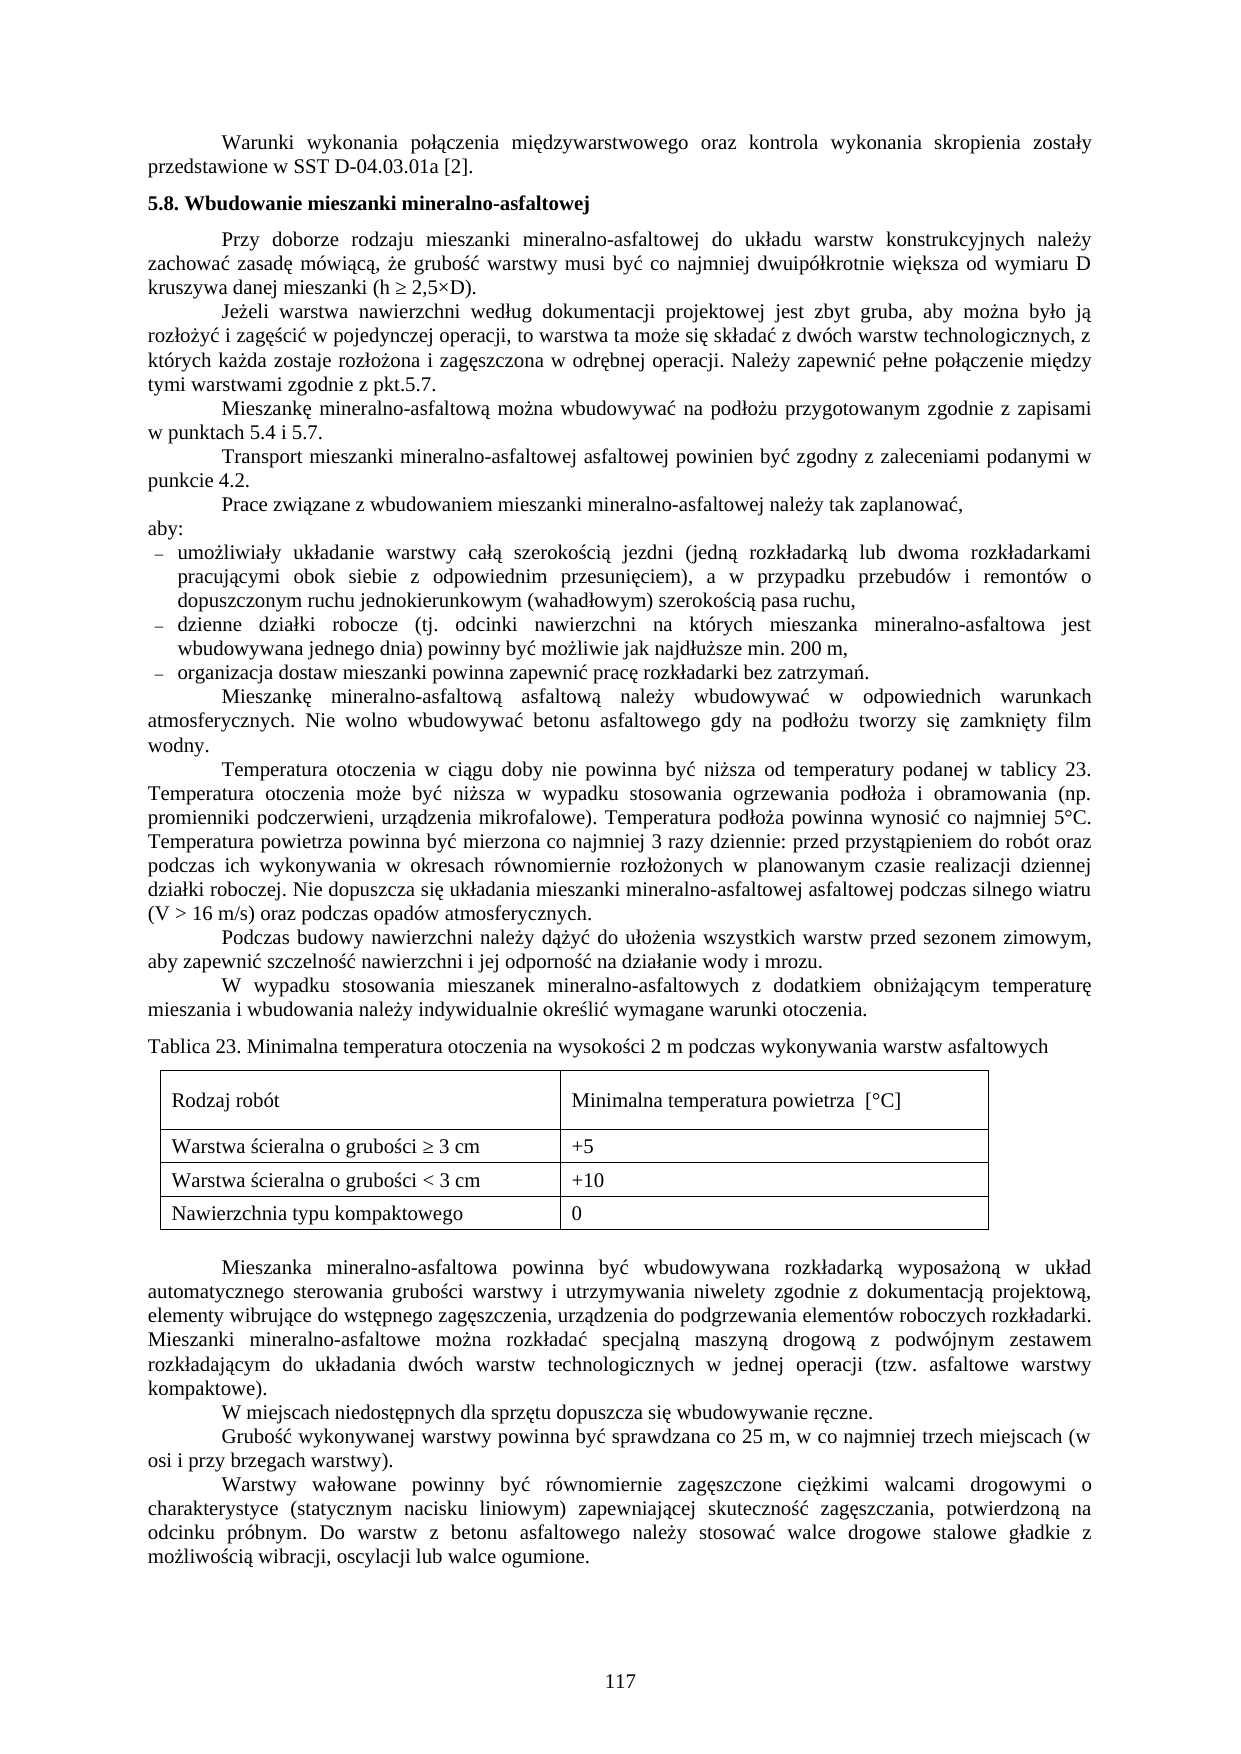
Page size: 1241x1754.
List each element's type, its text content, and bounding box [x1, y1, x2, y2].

text Mieszankę mineralno-asfaltową asfaltową należy wbudowywać w odpowiednich warunkach atmosferycznych. Nie wolno wbudowywać betonu asfaltowego gdy na podłożu tworzy się zamknięty film wodny. [148, 684, 1093, 757]
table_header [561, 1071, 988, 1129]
list umożliwiały układanie warstwy całą szerokością jezdni (jedną rozkładarką lub dwoma rozkładarkami pracującymi obok siebie z odpowiednim przesunięciem), a w przypadku przebudów i remontów o dopuszczonym ruchu jednokierunkowym (wahadłowym) szerokością pasa ruchu, [154, 540, 1093, 612]
text aby: [148, 516, 1093, 540]
text Mieszankę mineralno-asfaltową można wbudowywać na podłożu przygotowanym zgodnie z zapisami w punktach 5.4 i 5.7. [148, 396, 1093, 444]
text Podczas budowy nawierzchni należy dążyć do ułożenia wszystkich warstw przed sezonem zimowym, aby zapewnić szczelność nawierzchni i jej odporność na działanie wody i mrozu. [148, 925, 1093, 973]
text Tablica 23. Minimalna temperatura otoczenia na wysokości 2 m podczas wykonywania warstw asfaltowych [148, 1034, 1093, 1058]
text Temperatura otoczenia w ciągu doby nie powinna być niższa od temperatury podanej w tablicy 23. Temperatura otoczenia może być niższa w wypadku stosowania ogrzewania podłoża i obramowania (np. promienniki podczerwieni, urządzenia mikrofalowe). Temperatura podłoża powinna wynosić co najmniej 5°C. Temperatura powietrza powinna być mierzona co najmniej 3 razy dziennie: przed przystąpieniem do robót oraz podczas ich wykonywania w okresach równomiernie rozłożonych w planowanym czasie realizacji dziennej działki roboczej. Nie dopuszcza się układania mieszanki mineralno-asfaltowej asfaltowej podczas silnego wiatru (V > 16 m/s) oraz podczas opadów atmosferycznych. [148, 757, 1093, 925]
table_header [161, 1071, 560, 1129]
text Warunki wykonania połączenia międzywarstwowego oraz kontrola wykonania skropienia zostały przedstawione w SST D-04.03.01a [2]. [148, 130, 1093, 178]
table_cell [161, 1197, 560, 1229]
list organizacja dostaw mieszanki powinna zapewnić pracę rozkładarki bez zatrzymań. [154, 660, 1093, 684]
text W wypadku stosowania mieszanek mineralno-asfaltowych z dodatkiem obniżającym temperaturę mieszania i wbudowania należy indywidualnie określić wymagane warunki otoczenia. [148, 973, 1093, 1021]
text W miejscach niedostępnych dla sprzętu dopuszcza się wbudowywanie ręczne. [148, 1399, 1093, 1424]
text Transport mieszanki mineralno-asfaltowej asfaltowej powinien być zgodny z zaleceniami podanymi w punkcie 4.2. [148, 444, 1093, 492]
text Przy doborze rodzaju mieszanki mineralno-asfaltowej do układu warstw konstrukcyjnych należy zachować zasadę mówiącą, że grubość warstwy musi być co najmniej dwuipółkrotnie większa od wymiaru D kruszywa danej mieszanki (h ≥ 2,5×D). [148, 227, 1093, 299]
text Mieszanka mineralno-asfaltowa powinna być wbudowywana rozkładarką wyposażoną w układ automatycznego sterowania grubości warstwy i utrzymywania niwelety zgodnie z dokumentacją projektową, elementy wibrujące do wstępnego zagęszczenia, urządzenia do podgrzewania elementów roboczych rozkładarki. Mieszanki mineralno-asfaltowe można rozkładać specjalną maszyną drogową z podwójnym zestawem rozkładającym do układania dwóch warstw technologicznych w jednej operacji (tzw. asfaltowe warstwy kompaktowe). [148, 1255, 1093, 1399]
text Jeżeli warstwa nawierzchni według dokumentacji projektowej jest zbyt gruba, aby można było ją rozłożyć i zagęścić w pojedynczej operacji, to warstwa ta może się składać z dwóch warstw technologicznych, z których każda zostaje rozłożona i zagęszczona w odrębnej operacji. Należy zapewnić pełne połączenie między tymi warstwami zgodnie z pkt.5.7. [148, 299, 1093, 396]
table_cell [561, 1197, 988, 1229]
list dzienne działki robocze (tj. odcinki nawierzchni na których mieszanka mineralno-asfaltowa jest wbudowywana jednego dnia) powinny być możliwie jak najdłuższe min. 200 m, [154, 612, 1093, 660]
text 5.8. Wbudowanie mieszanki mineralno-asfaltowej [148, 191, 1093, 215]
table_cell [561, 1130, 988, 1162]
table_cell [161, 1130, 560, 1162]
text Prace związane z wbudowaniem mieszanki mineralno-asfaltowej należy tak zaplanować, [148, 492, 1093, 516]
text Grubość wykonywanej warstwy powinna być sprawdzana co , w co najmniej trzech miejscach (w osi i przy brzegach warstwy). [148, 1424, 1093, 1472]
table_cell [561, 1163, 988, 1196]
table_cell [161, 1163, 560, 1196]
text Warstwy wałowane powinny być równomiernie zagęszczone ciężkimi walcami drogowymi o charakterystyce (statycznym nacisku liniowym) zapewniającej skuteczność zagęszczania, potwierdzoną na odcinku próbnym. Do warstw z betonu asfaltowego należy stosować walce drogowe stalowe gładkie z możliwością wibracji, oscylacji lub walce ogumione. [148, 1472, 1093, 1568]
